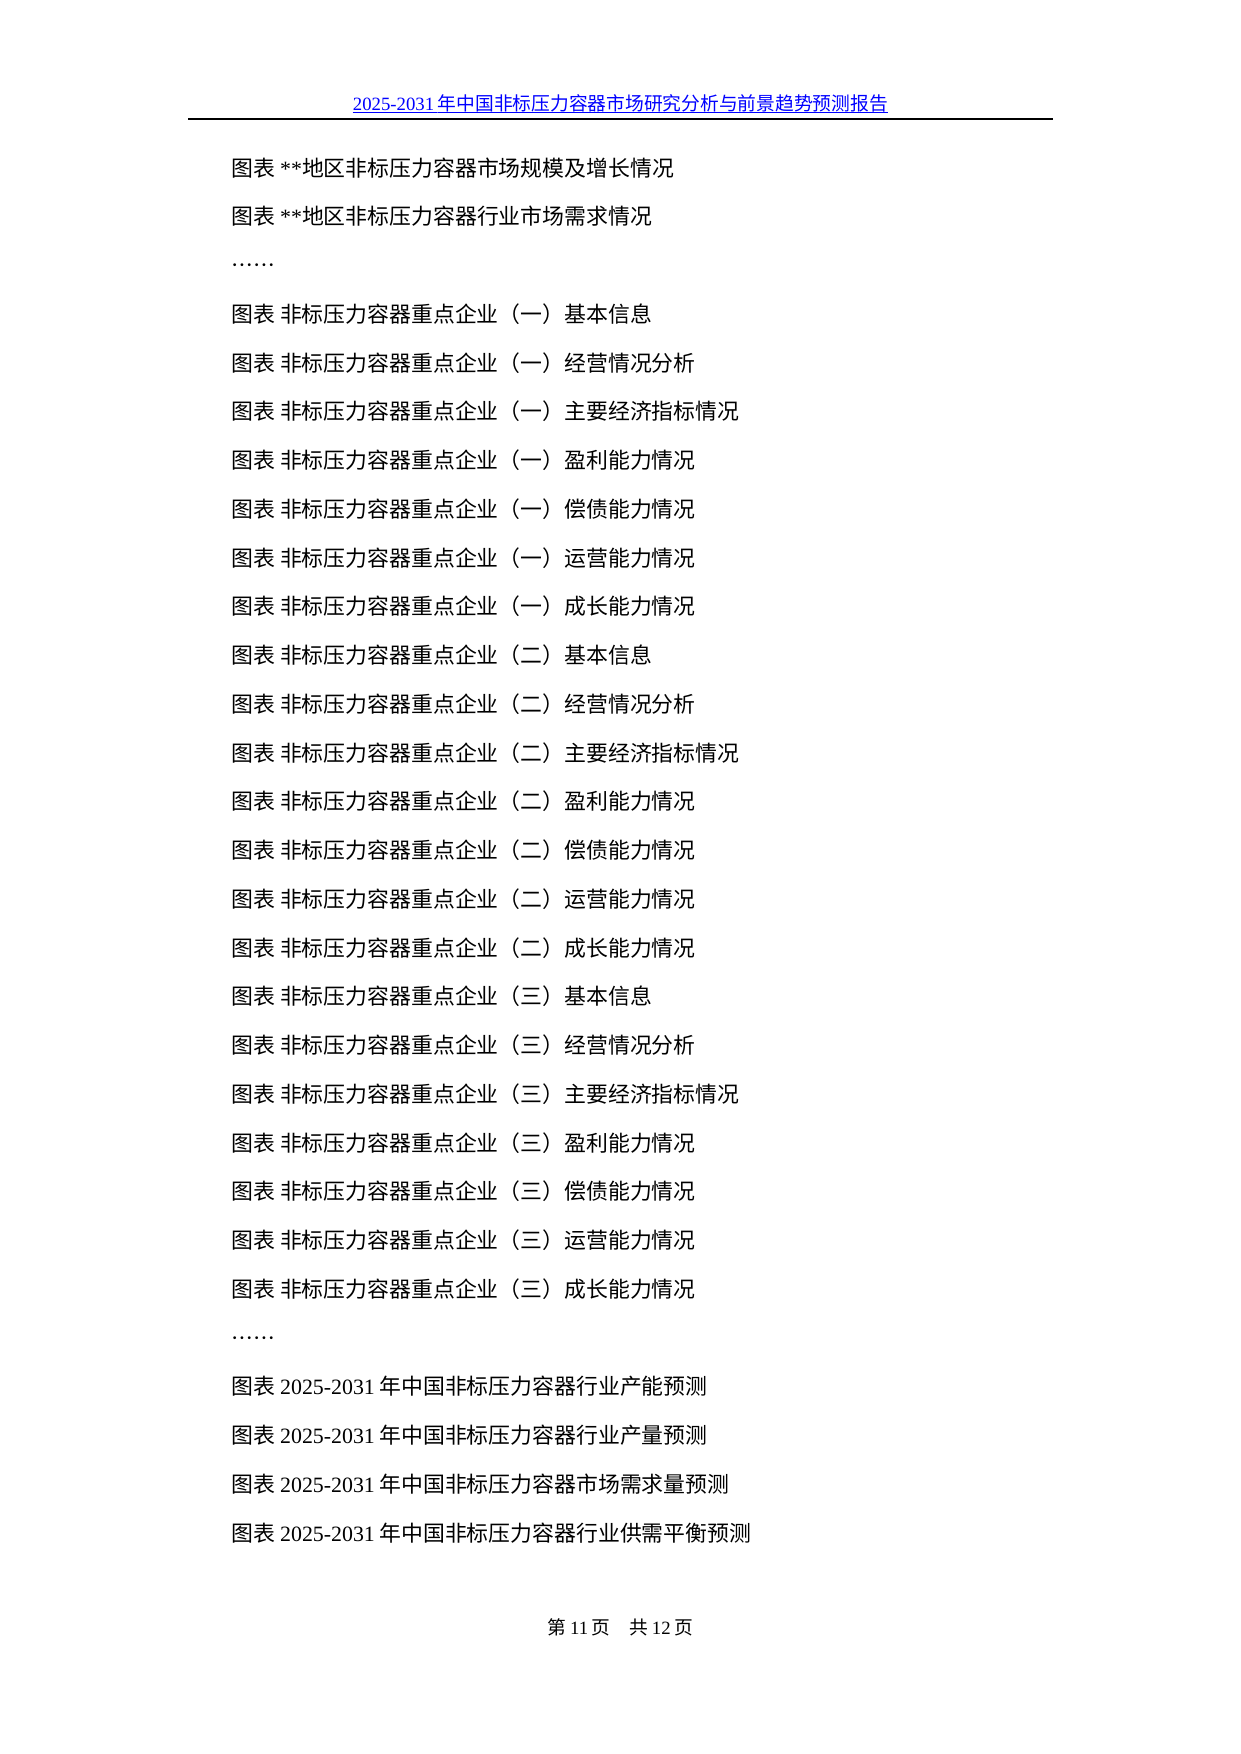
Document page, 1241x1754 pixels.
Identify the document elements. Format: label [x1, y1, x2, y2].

text [187, 150, 1053, 1548]
